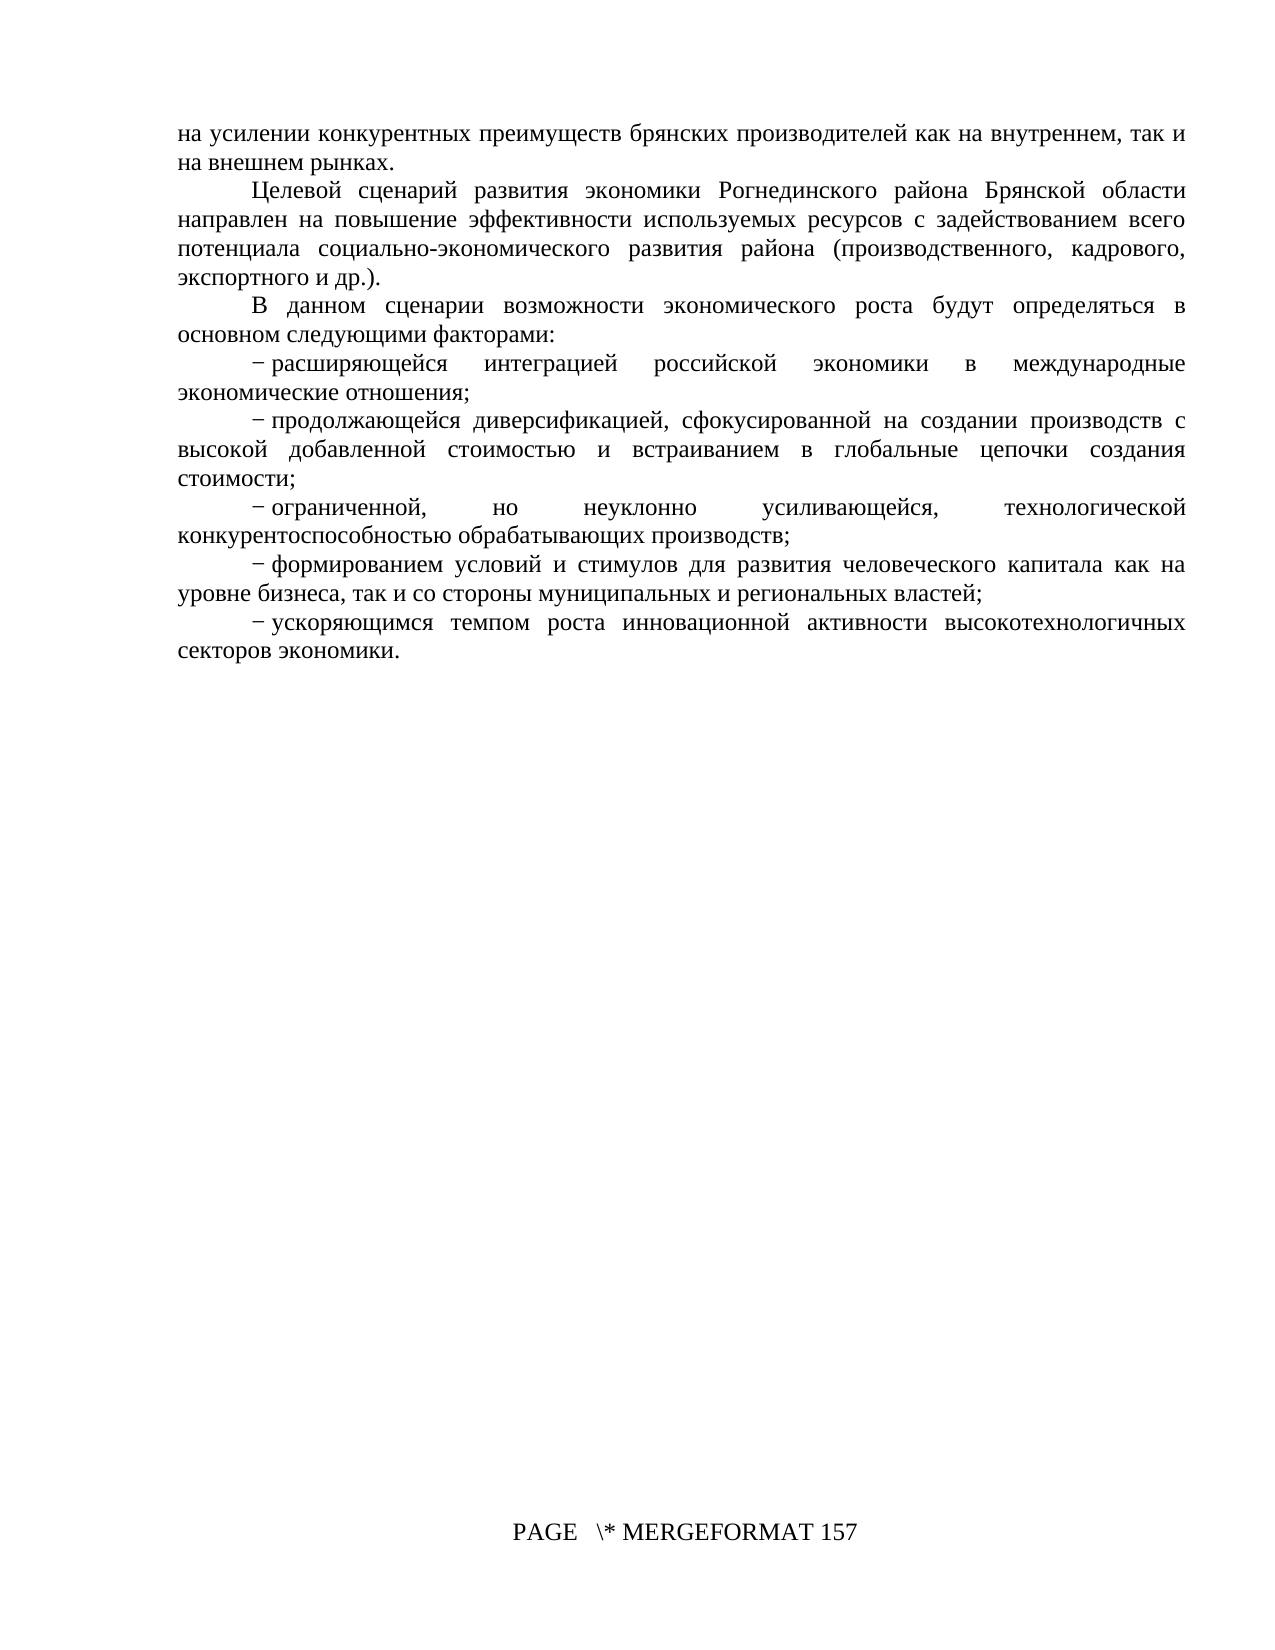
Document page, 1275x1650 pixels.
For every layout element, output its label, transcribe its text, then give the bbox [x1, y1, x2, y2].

text Целевой сценарий развития экономики Рогнединского района Брянской области направлен на повышение эффективности используемых ресурсов с задействованием всего потенциала социально-экономического развития района (производственного, кадрового, экспортного и др.). [177, 176, 1186, 291]
text − ускоряющимся темпом роста инновационной активности высокотехнологичных секторов экономики. [177, 607, 1186, 664]
text − продолжающейся диверсификацией, сфокусированной на создании производств с высокой добавленной стоимостью и встраиванием в глобальные цепочки создания стоимости; [177, 406, 1186, 492]
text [177, 118, 1186, 176]
text В данном сценарии возможности экономического роста будут определяться в основном следующими факторами: [177, 291, 1186, 348]
text − расширяющейся интеграцией российской экономики в международные экономические отношения; [177, 348, 1186, 406]
text − формированием условий и стимулов для развития человеческого капитала как на уровне бизнеса, так и со стороны муниципальных и региональных властей; [177, 549, 1186, 607]
text − ограниченной, но неуклонно усиливающейся, технологической конкурентоспособностью обрабатывающих производств; [177, 492, 1186, 549]
